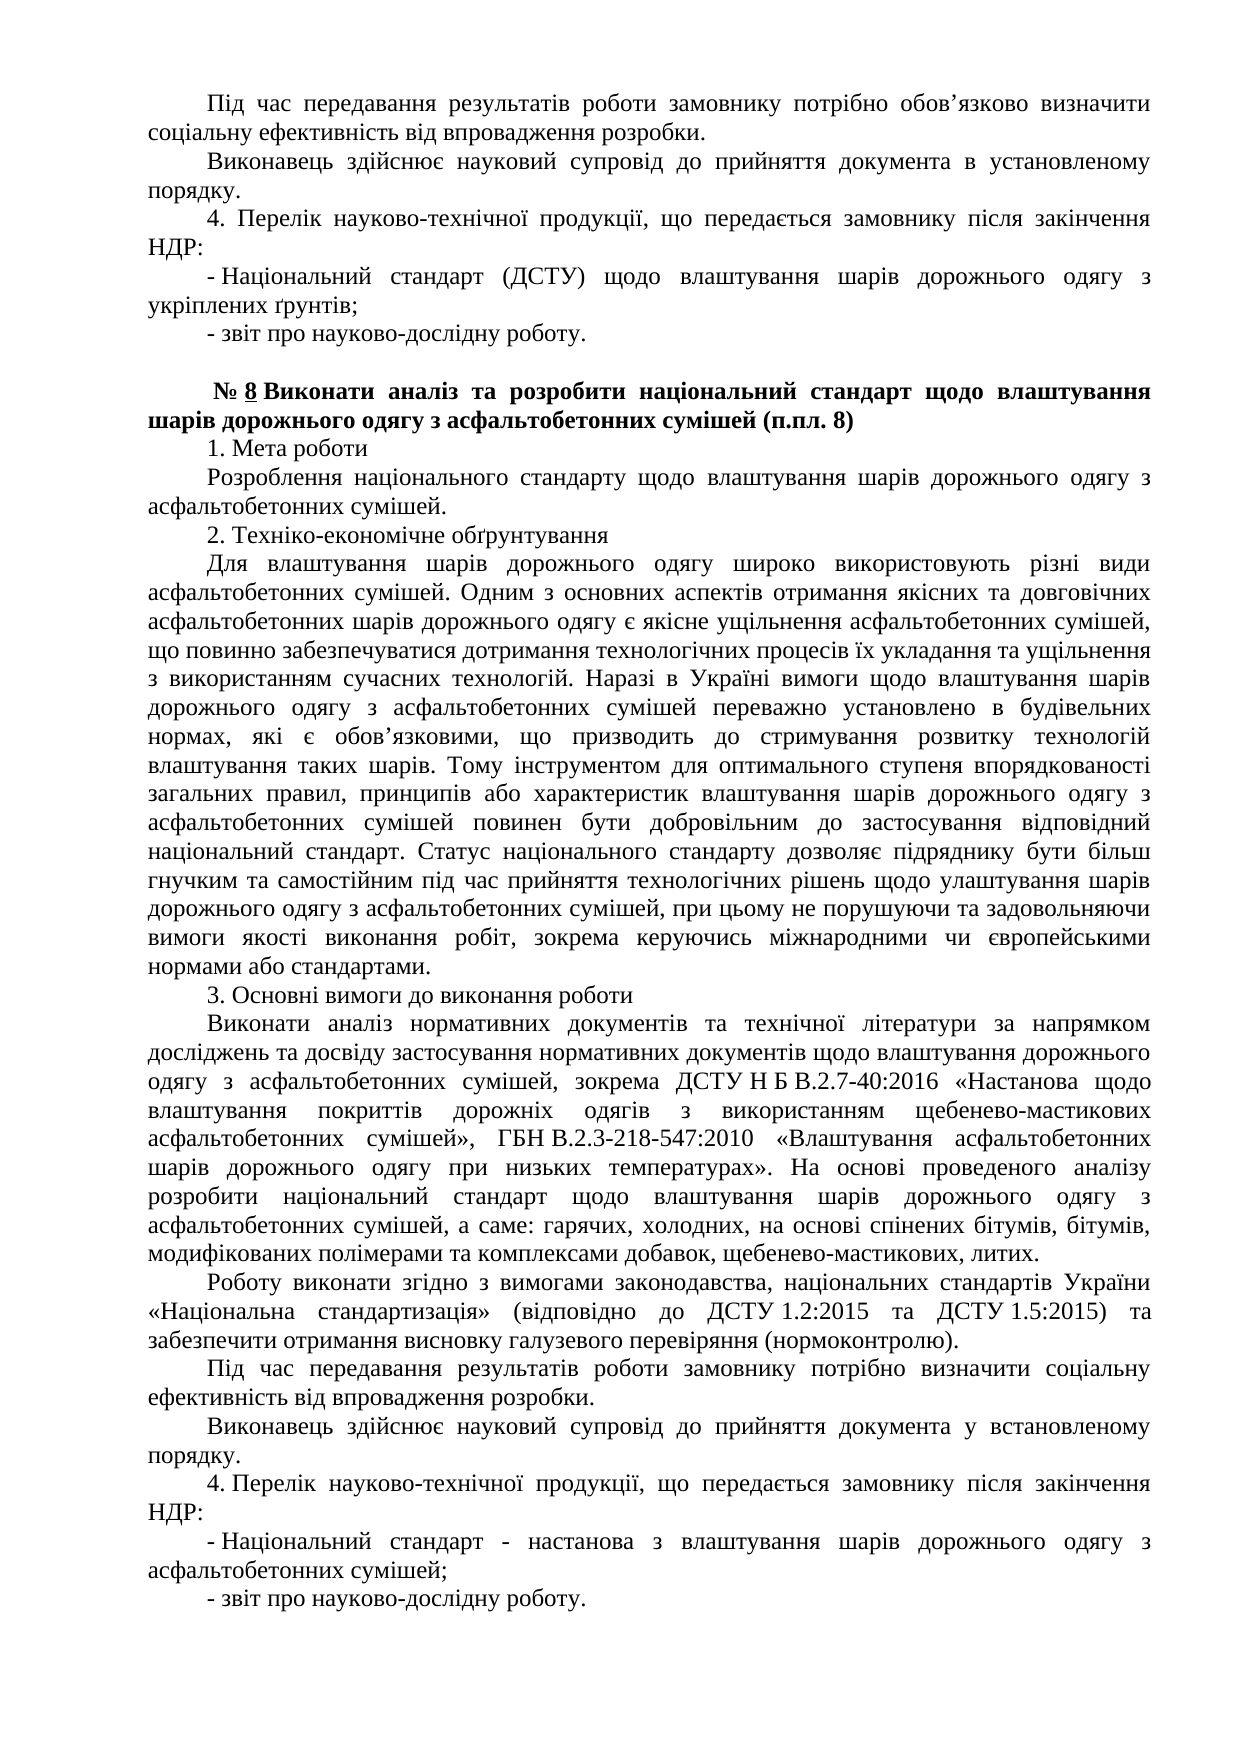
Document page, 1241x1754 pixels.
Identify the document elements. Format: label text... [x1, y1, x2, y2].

text Під час передавання результатів роботи замовнику потрібно визначити соціальну ефективність від впровадження розробки. [148, 1353, 1152, 1411]
text - звіт про науково-дослідну роботу. [148, 318, 1152, 347]
text Розроблення національного стандарту щодо влаштування шарів дорожнього одягу з асфальтобетонних сумішей. [148, 462, 1152, 520]
text Виконати аналіз нормативних документів та технічної літератури за напрямком досліджень та досвіду застосування нормативних документів щодо влаштування дорожнього одягу з асфальтобетонних сумішей, зокрема ДСТУ Н Б В.2.7-40:2016 «Настанова щодо влаштування покриттів дорожніх одягів з використанням щебенево-мастикових асфальтобетонних сумішей», ГБН В.2.3-218-547:2010 «Влаштування асфальтобетонних шарів дорожнього одягу при низьких температурах». На основі проведеного аналізу розробити національний стандарт щодо влаштування шарів дорожнього одягу з асфальтобетонних сумішей, а саме: гарячих, холодних, на основі спінених бітумів, бітумів, модифікованих полімерами та комплексами добавок, щебенево-мастикових, литих. [148, 1008, 1152, 1267]
text 3. Основні вимоги до виконання роботи [148, 980, 1152, 1008]
text Роботу виконати згідно з вимогами законодавства, національних стандартів України «Національна стандартизація» (відповідно до ДСТУ 1.2:2015 та ДСТУ 1.5:2015) та забезпечити отримання висновку галузевого перевіряння (нормоконтролю). [148, 1267, 1152, 1353]
text Для влаштування шарів дорожнього одягу широко використовують різні види асфальтобетонних сумішей. Одним з основних аспектів отримання якісних та довговічних асфальтобетонних шарів дорожнього одягу є якісне ущільнення асфальтобетонних сумішей, що повинно забезпечуватися дотримання технологічних процесів їх укладання та ущільнення з використанням сучасних технологій. Наразі в Україні вимоги щодо влаштування шарів дорожнього одягу з асфальтобетонних сумішей переважно установлено в будівельних нормах, які є обов’язковими, що призводить до стримування розвитку технологій влаштування таких шарів. Тому інструментом для оптимального ступеня впорядкованості загальних правил, принципів або характеристик влаштування шарів дорожнього одягу з асфальтобетонних сумішей повинен бути добровільним до застосування відповідний національний стандарт. Статус національного стандарту дозволяє підряднику бути більш гнучким та самостійним під час прийняття технологічних рішень щодо улаштування шарів дорожнього одягу з асфальтобетонних сумішей, при цьому не порушуючи та задовольняючи вимоги якості виконання робіт, зокрема керуючись міжнародними чи європейськими нормами або стандартами. [148, 548, 1152, 980]
text 4. Перелік науково-технічної продукції, що передається замовнику після закінчення НДР: [148, 203, 1152, 261]
text Під час передавання результатів роботи замовнику потрібно обов’язково визначити соціальну ефективність від впровадження розробки. [148, 88, 1152, 146]
text - звіт про науково-дослідну роботу. [148, 1583, 1152, 1612]
text 2. Техніко-економічне обґрунтування [148, 520, 1152, 548]
text № 8 Виконати аналіз та розробити національний стандарт щодо влаштування шарів дорожнього одягу з асфальтобетонних сумішей (п.пл. 8) [148, 376, 1152, 433]
text 1. Мета роботи [148, 433, 1152, 462]
text Виконавець здійснює науковий супровід до прийняття документа у встановленому порядку. [148, 1411, 1152, 1468]
text 4. Перелік науково-технічної продукції, що передається замовнику після закінчення НДР: [148, 1468, 1152, 1526]
text Виконавець здійснює науковий супровід до прийняття документа в установленому порядку. [148, 146, 1152, 203]
text - Національний стандарт (ДСТУ) щодо влаштування шарів дорожнього одягу з укріплених ґрунтів; [148, 261, 1152, 318]
text - Національний стандарт - настанова з влаштування шарів дорожнього одягу з асфальтобетонних сумішей; [148, 1526, 1152, 1583]
